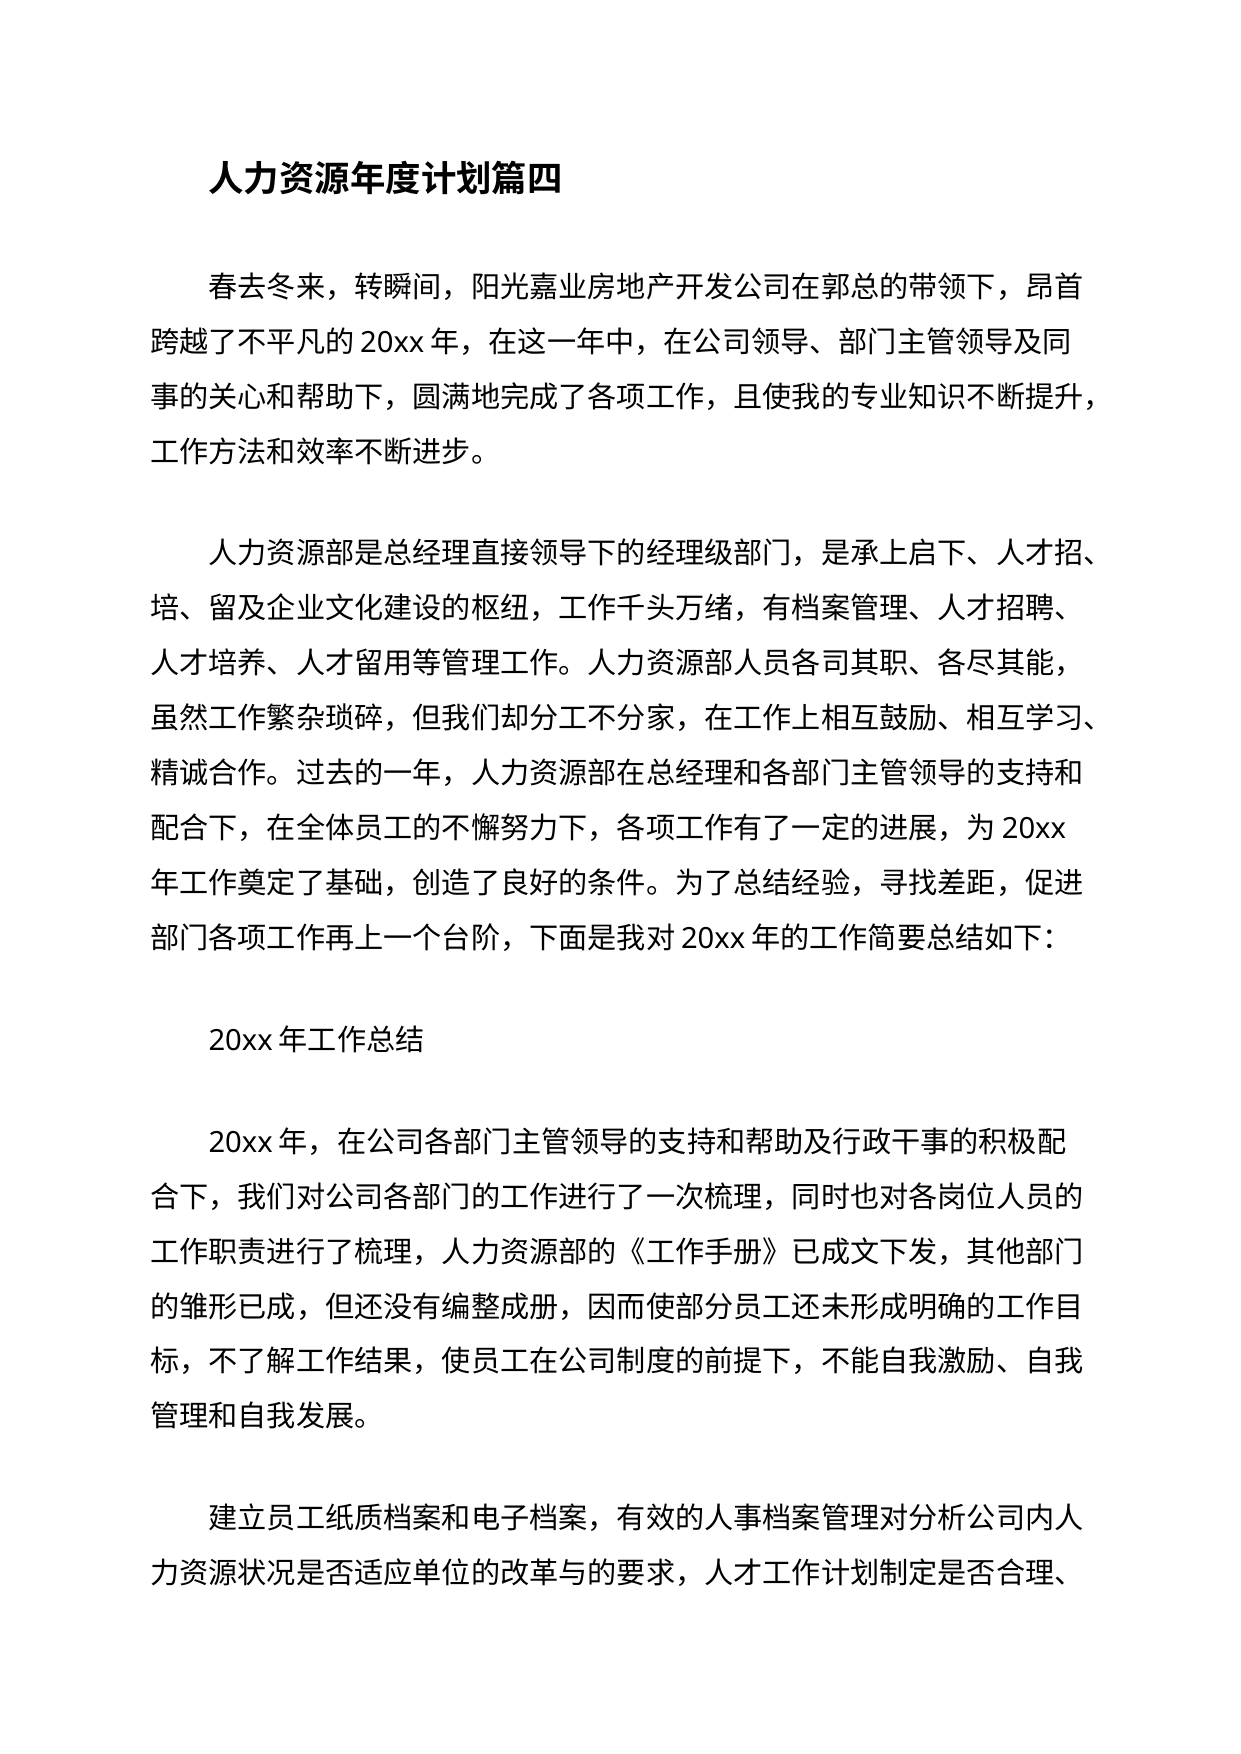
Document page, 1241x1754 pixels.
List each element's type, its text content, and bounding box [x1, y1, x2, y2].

text 人力资源年度计划篇四 [150, 150, 1090, 201]
text 人力资源部是总经理直接领导下的经理级部门，是承上启下、人才招、培、留及企业文化建设的枢纽，工作千头万绪，有档案管理、人才招聘、人才培养、人才留用等管理工作。人力资源部人员各司其职、各尽其能，虽然工作繁杂琐碎，但我们却分工不分家，在工作上相互鼓励、相互学习、精诚合作。过去的一年，人力资源部在总经理和各部门主管领导的支持和配合下，在全体员工的不懈努力下，各项工作有了一定的进展，为20xx年工作奠定了基础，创造了良好的条件。为了总结经验，寻找差距，促进部门各项工作再上一个台阶，下面是我对20xx年的工作简要总结如下： [150, 530, 1090, 957]
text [150, 1495, 1090, 1592]
text 20xx年工作总结 [150, 1016, 1090, 1059]
text 春去冬来，转瞬间，阳光嘉业房地产开发公司在郭总的带领下，昂首跨越了不平凡的20xx年，在这一年中，在公司领导、部门主管领导及同事的关心和帮助下，圆满地完成了各项工作，且使我的专业知识不断提升，工作方法和效率不断进步。 [150, 263, 1090, 471]
text 20xx年，在公司各部门主管领导的支持和帮助及行政干事的积极配合下，我们对公司各部门的工作进行了一次梳理，同时也对各岗位人员的工作职责进行了梳理，人力资源部的《工作手册》已成文下发，其他部门的雏形已成，但还没有编整成册，因而使部分员工还未形成明确的工作目标，不了解工作结果，使员工在公司制度的前提下，不能自我激励、自我管理和自我发展。 [150, 1118, 1090, 1435]
